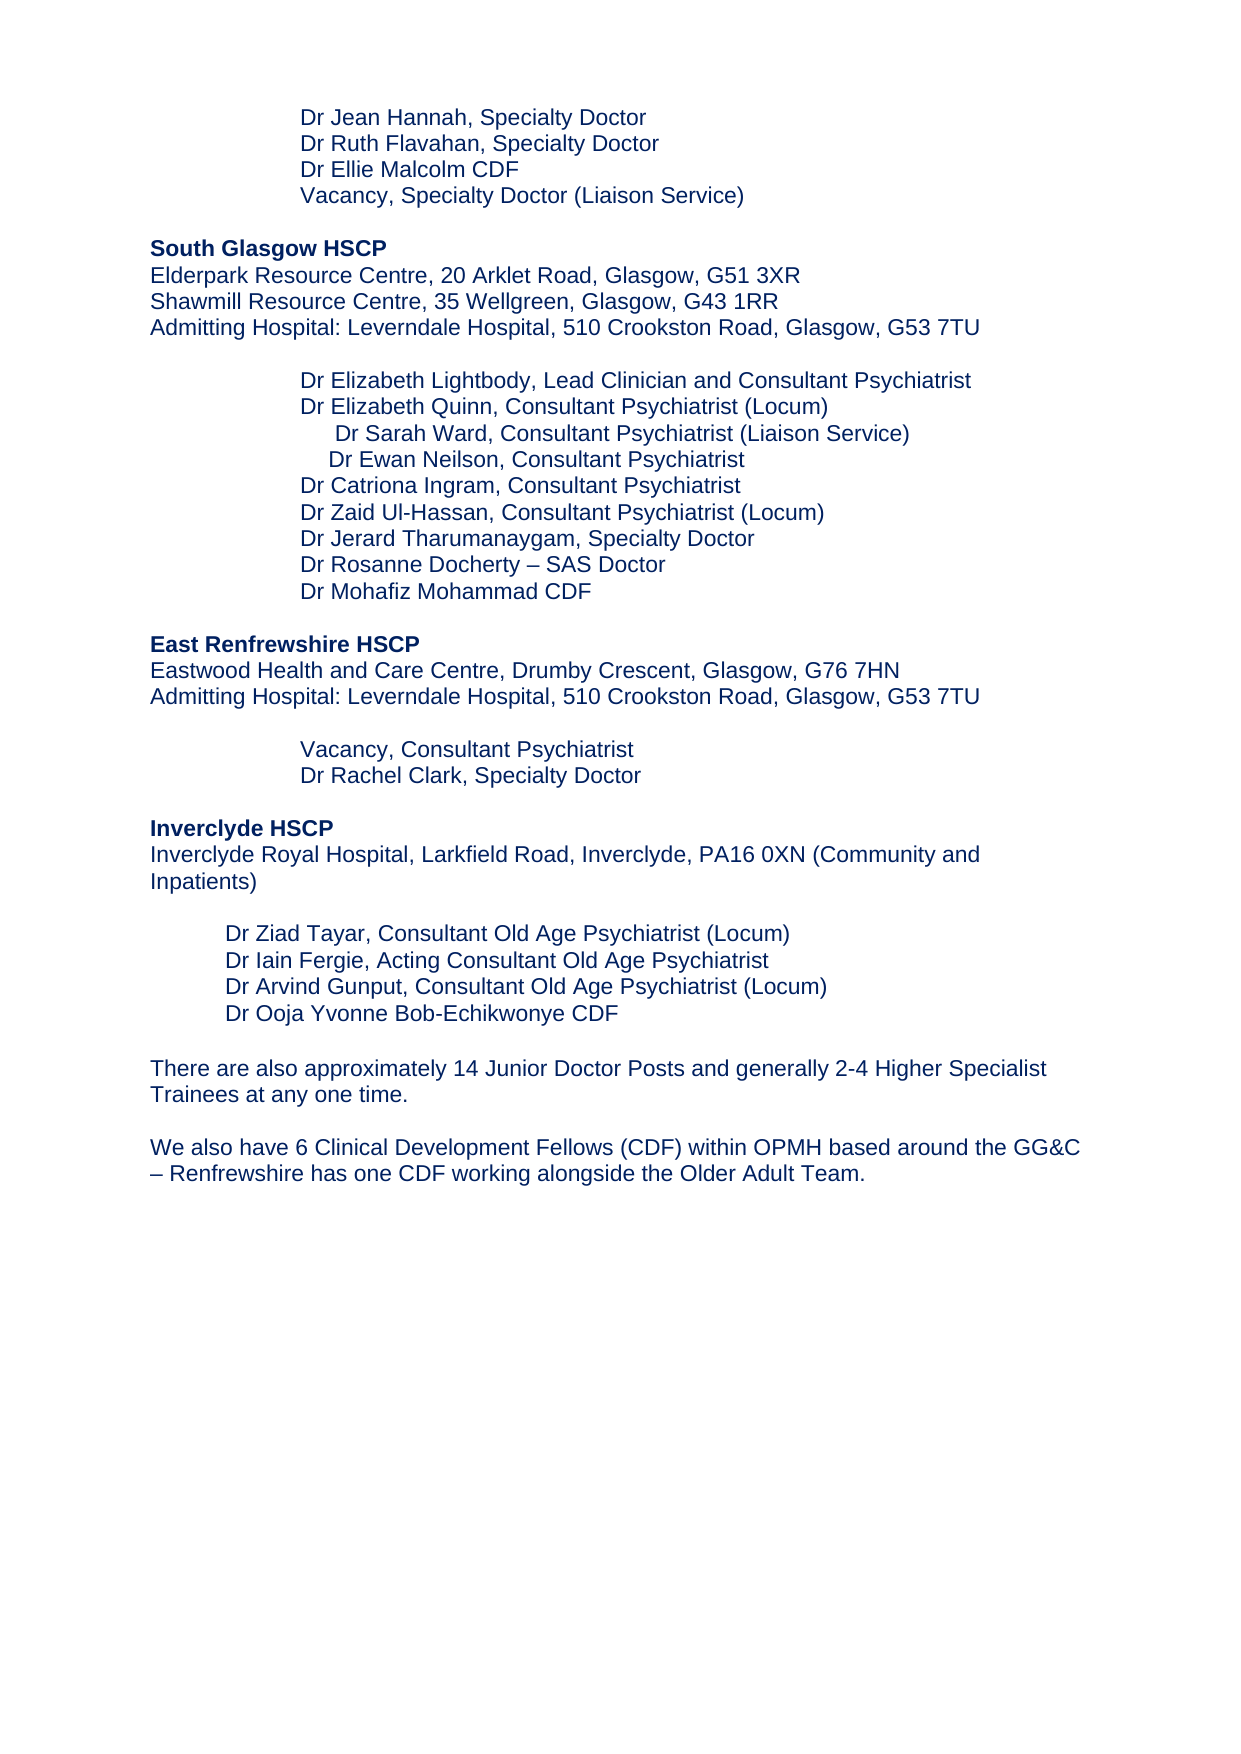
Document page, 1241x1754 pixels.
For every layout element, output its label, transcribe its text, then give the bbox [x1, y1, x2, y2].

text Vacancy, Consultant Psychiatrist [150, 736, 1090, 762]
text Admitting Hospital: Leverndale Hospital, 510 Crookston Road, Glasgow, G53 7TU [150, 314, 1090, 341]
text Dr Catriona Ingram, Consultant Psychiatrist [150, 472, 1090, 499]
text Vacancy, Specialty Doctor (Liaison Service) [150, 182, 1090, 209]
text Dr Ziad Tayar, Consultant Old Age Psychiatrist (Locum) [150, 920, 1090, 947]
text There are also approximately 14 Junior Doctor Posts and generally 2-4 Higher Specialist Trainees at any one time. [150, 1054, 1090, 1107]
text Dr Rachel Clark, Specialty Doctor [225, 762, 1090, 789]
text Dr Ewan Neilson, Consultant Psychiatrist [150, 446, 1090, 472]
text Dr Ruth Flavahan, Specialty Doctor [150, 130, 1090, 156]
text Shawmill Resource Centre, 35 Wellgreen, Glasgow, G43 1RR [150, 288, 1090, 314]
text South Glasgow HSCP [150, 235, 1090, 262]
text Eastwood Health and Care Centre, Drumby Crescent, Glasgow, G76 7HN [150, 657, 1090, 683]
text Dr Jean Hannah, Specialty Doctor [150, 103, 1090, 130]
text Elderpark Resource Centre, 20 Arklet Road, Glasgow, G51 3XR [150, 262, 1090, 288]
text Dr Sarah Ward, Consultant Psychiatrist (Liaison Service) [150, 420, 1090, 446]
text Inverclyde HSCP [150, 815, 1090, 841]
text Dr Arvind Gunput, Consultant Old Age Psychiatrist (Locum) [150, 973, 1090, 999]
text Dr Ellie Malcolm CDF [150, 156, 1090, 182]
text Dr Elizabeth Quinn, Consultant Psychiatrist (Locum) [150, 393, 1090, 420]
text Dr Zaid Ul-Hassan, Consultant Psychiatrist (Locum) [150, 499, 1090, 525]
text East Renfrewshire HSCP [150, 631, 1090, 657]
text Dr Rosanne Docherty – SAS Doctor [225, 551, 1090, 578]
text Dr Ooja Yvonne Bob-Echikwonye CDF [150, 999, 1090, 1026]
text Inverclyde Royal Hospital, Larkfield Road, Inverclyde, PA16 0XN (Community and Inpatients) [150, 841, 1090, 894]
text Dr Elizabeth Lightbody, Lead Clinician and Consultant Psychiatrist [150, 367, 1090, 393]
text Dr Jerard Tharumanaygam, Specialty Doctor [225, 525, 1090, 551]
text Dr Iain Fergie, Acting Consultant Old Age Psychiatrist [150, 947, 1090, 973]
text Dr Mohafiz Mohammad CDF [225, 578, 1090, 604]
text We also have 6 Clinical Development Fellows (CDF) within OPMH based around the GG&C – Renfrewshire has one CDF working alongside the Older Adult Team. [150, 1134, 1090, 1186]
text Admitting Hospital: Leverndale Hospital, 510 Crookston Road, Glasgow, G53 7TU [150, 683, 1090, 709]
